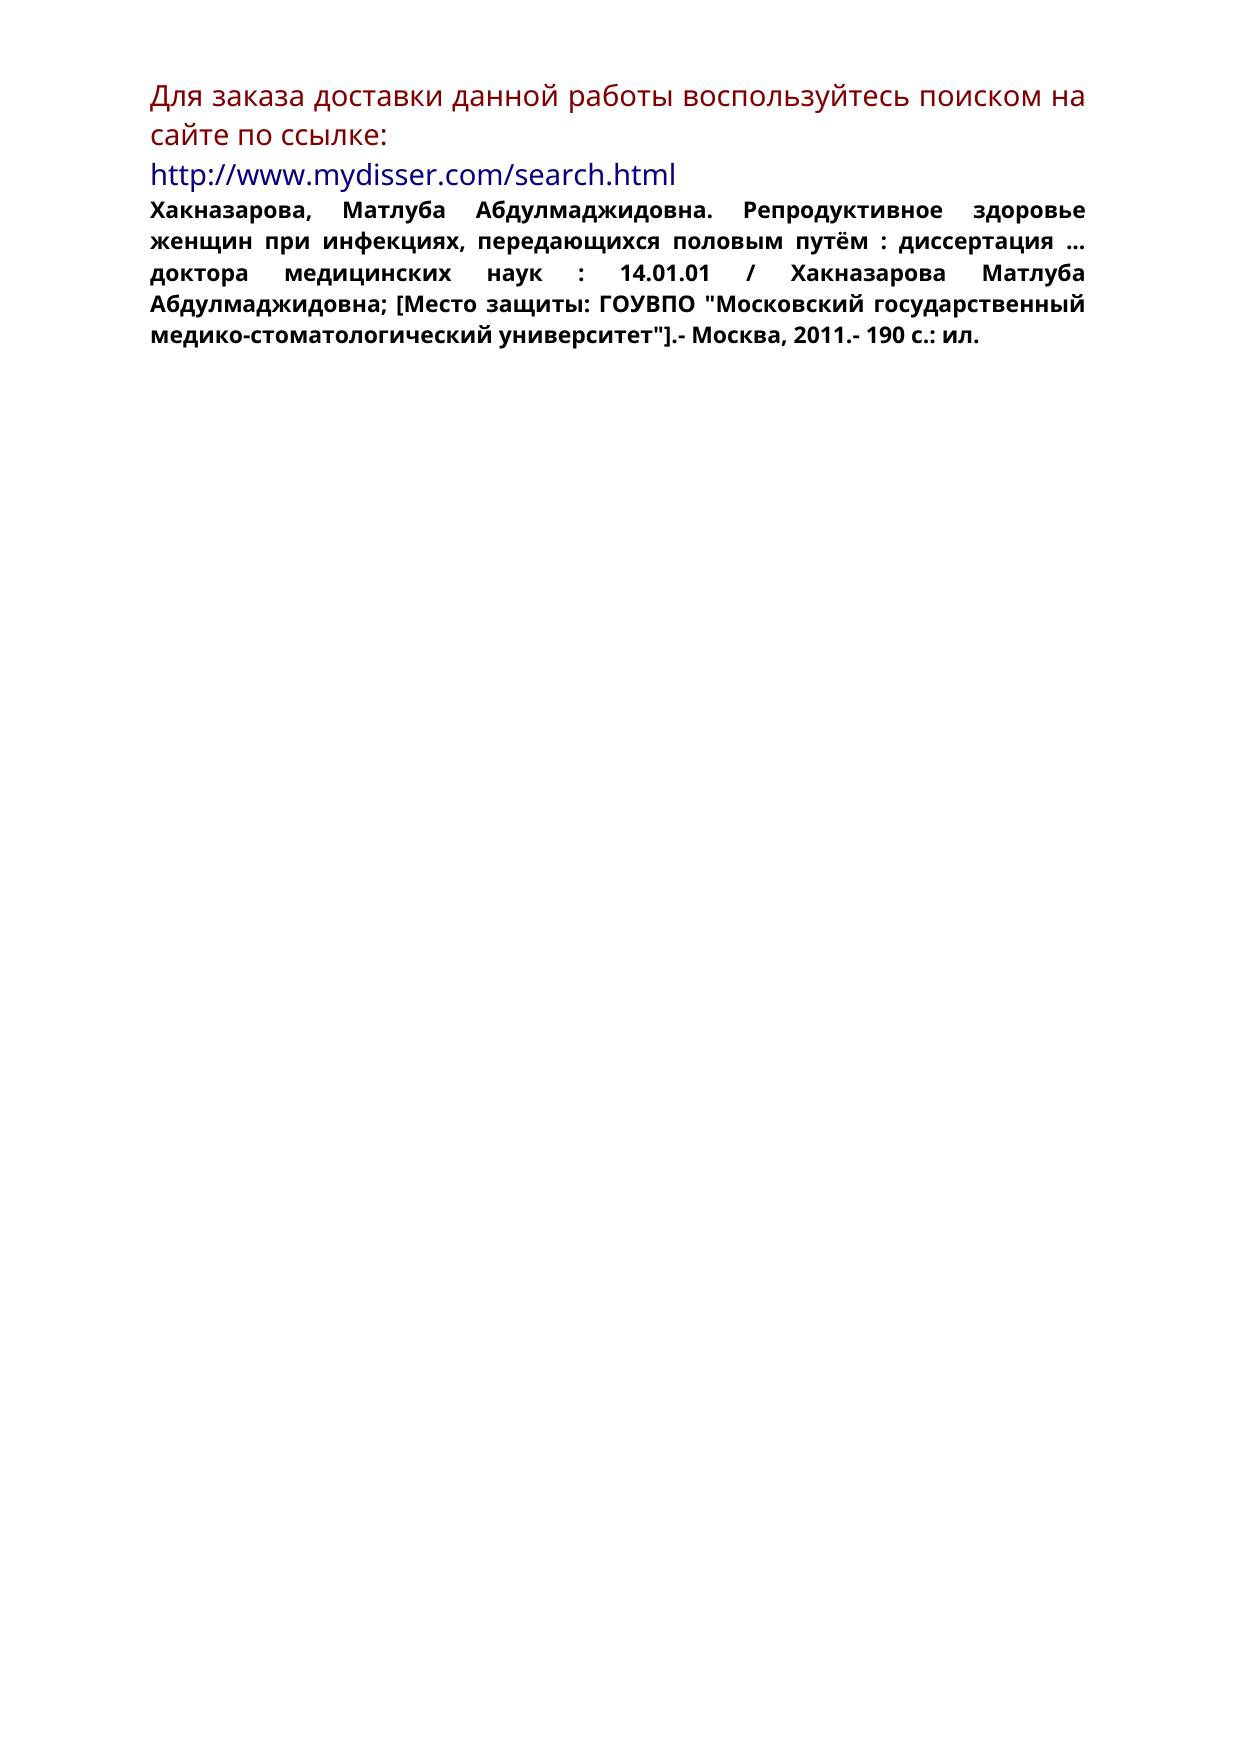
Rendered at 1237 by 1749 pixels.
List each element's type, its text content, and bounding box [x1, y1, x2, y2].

text Хакназарова, Матлуба Абдулмаджидовна. Репродуктивное здоровье женщин при инфекциях, передающихся половым путём : диссертация ... доктора медицинских наук : 14.01.01 / Хакназарова Матлуба Абдулмаджидовна; [Место защиты: ГОУВПО "Московский государственный медико-стоматологический университет"].- Москва, 2011.- 190 с.: ил. [150, 194, 1086, 350]
